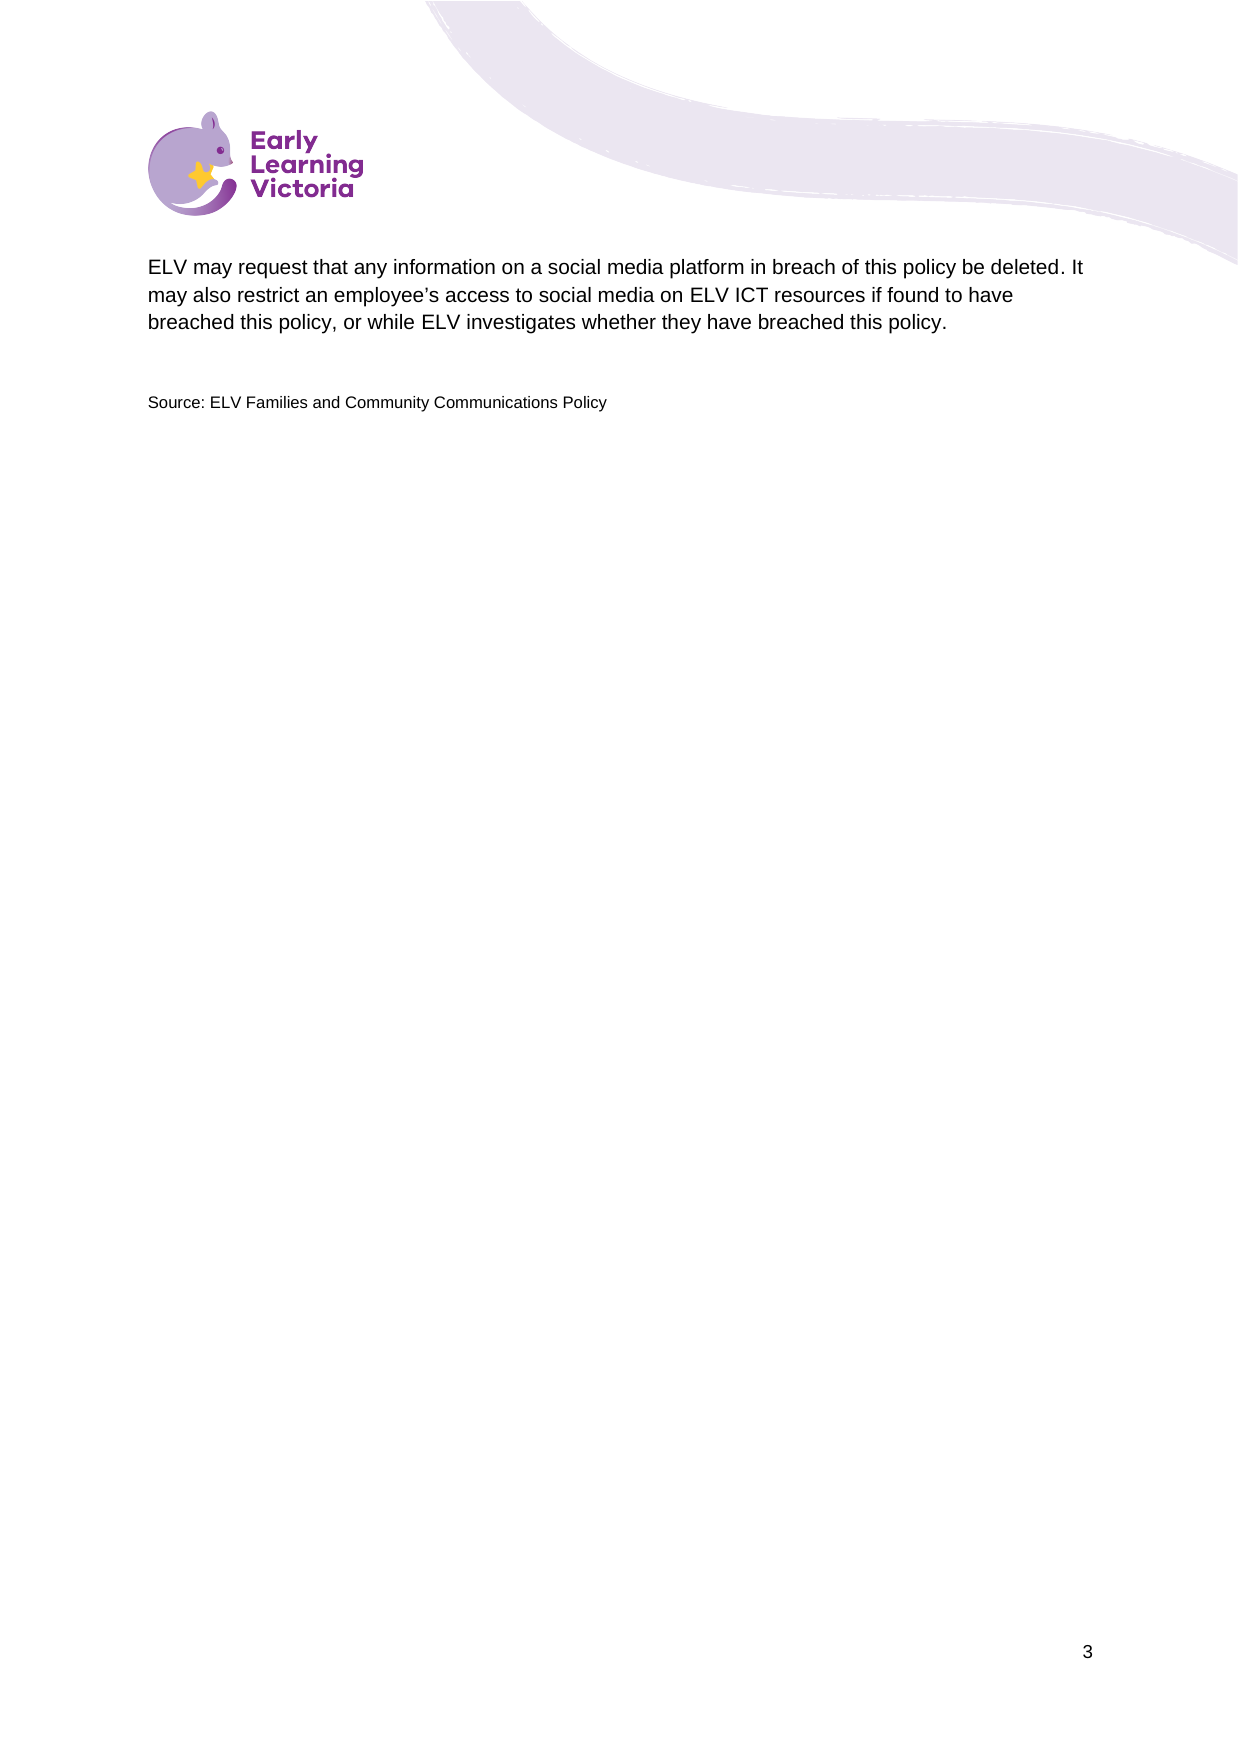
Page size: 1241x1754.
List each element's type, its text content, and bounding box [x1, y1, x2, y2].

picture [0, 1, 1238, 1754]
text may request that any information on a social media platform in breach of this policy be deleted. It may also restrict an employee’s access to social media on ICT resources if found to have breached this policy, or while investigates whether they have breached this policy. [148, 255, 1092, 334]
text Source: ELV Families and Community Communications Policy [148, 393, 1092, 412]
